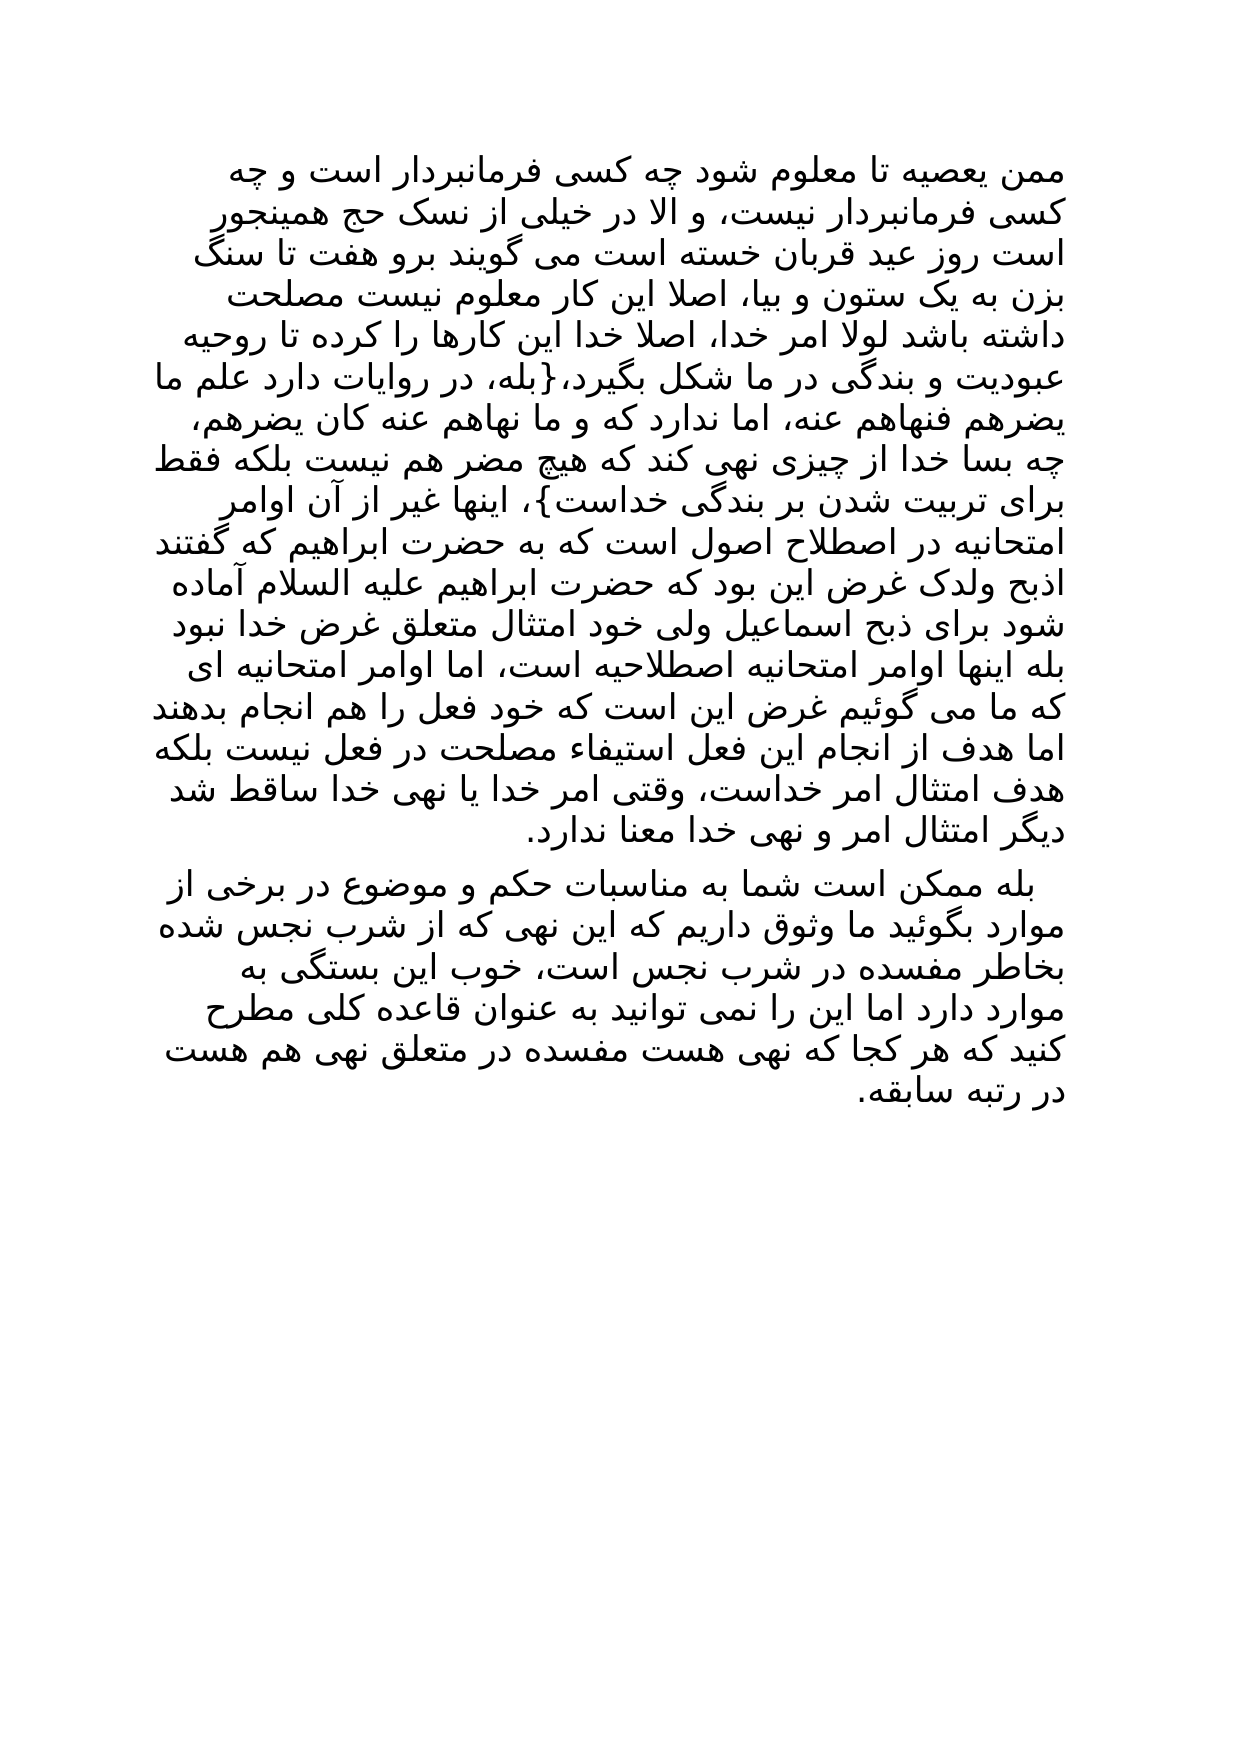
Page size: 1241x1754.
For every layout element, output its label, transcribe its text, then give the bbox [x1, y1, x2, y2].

text بله ممکن است شما به مناسبات حکم و موضوع در برخی از موارد بگوئید ما وثوق داریم که این نهی که از شرب نجس شده بخاطر مفسده در شرب نجس است، خوب این بستگی به موارد دارد اما این را نمی توانید به عنوان قاعده کلی مطرح کنید که هر کجا که نهی هست مفسده در متعلق نهی هم هست در رتبه سابقه. [150, 864, 1067, 1111]
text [150, 150, 1067, 851]
